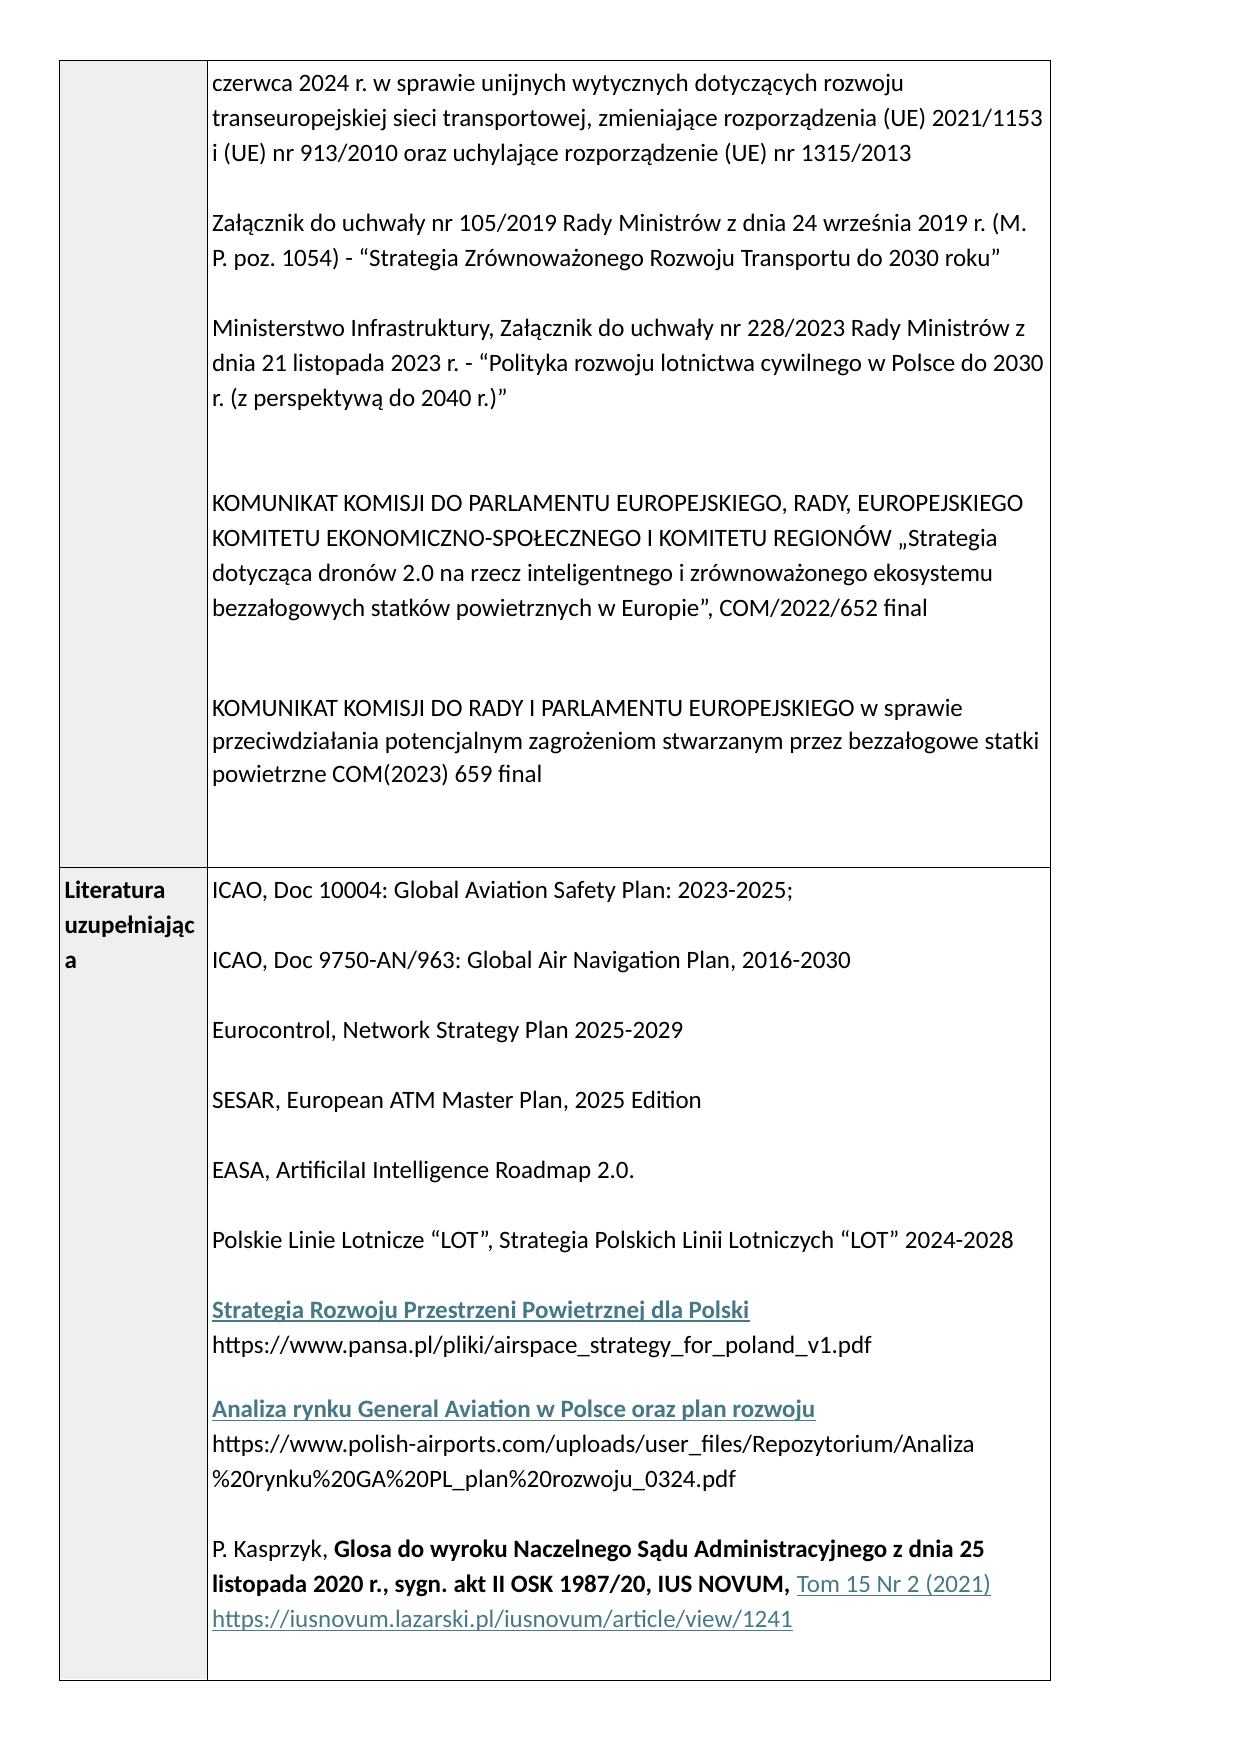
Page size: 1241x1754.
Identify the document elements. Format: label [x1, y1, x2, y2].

table_cell [60, 61, 207, 867]
table_cell [208, 868, 1050, 1679]
table_cell [60, 868, 207, 1679]
table_cell [208, 61, 1050, 867]
